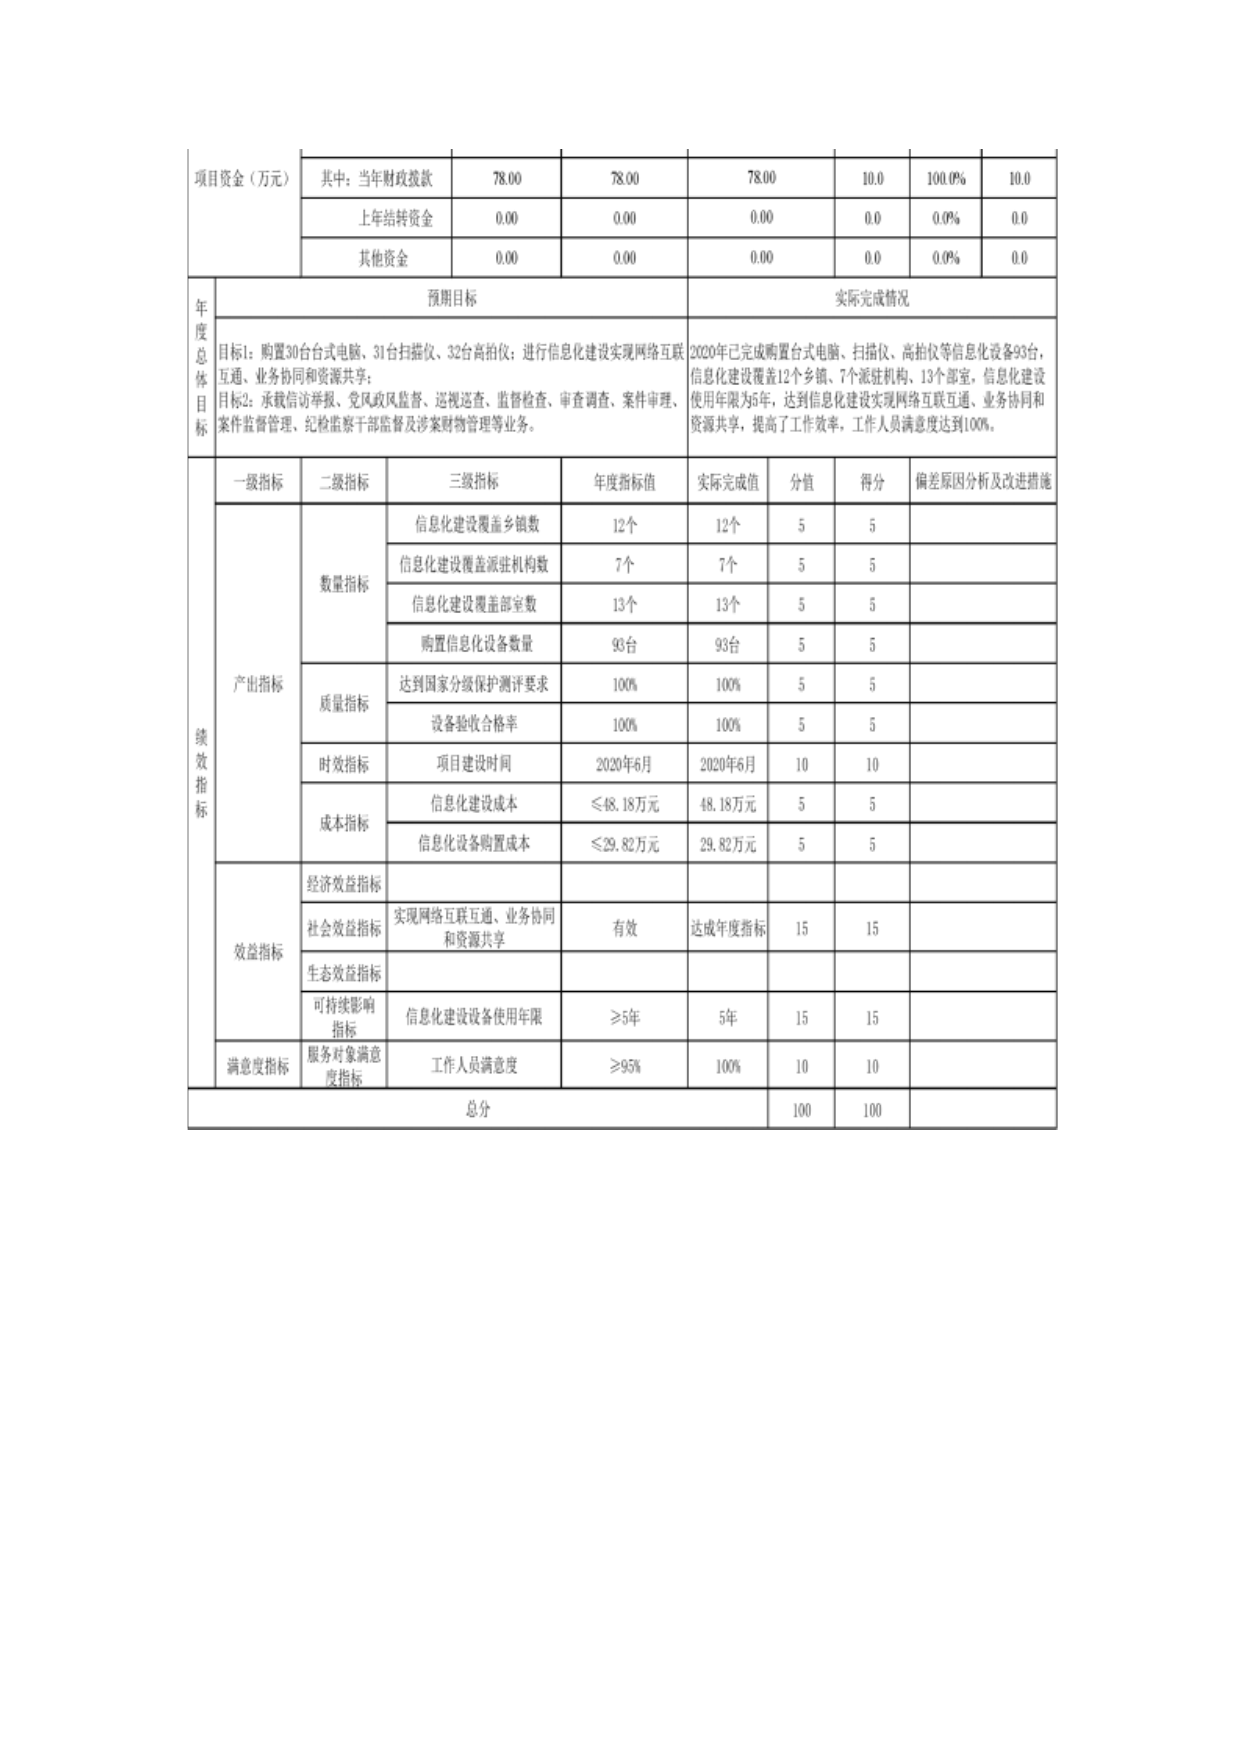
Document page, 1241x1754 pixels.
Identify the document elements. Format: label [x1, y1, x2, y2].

picture [187, 149, 1058, 1130]
